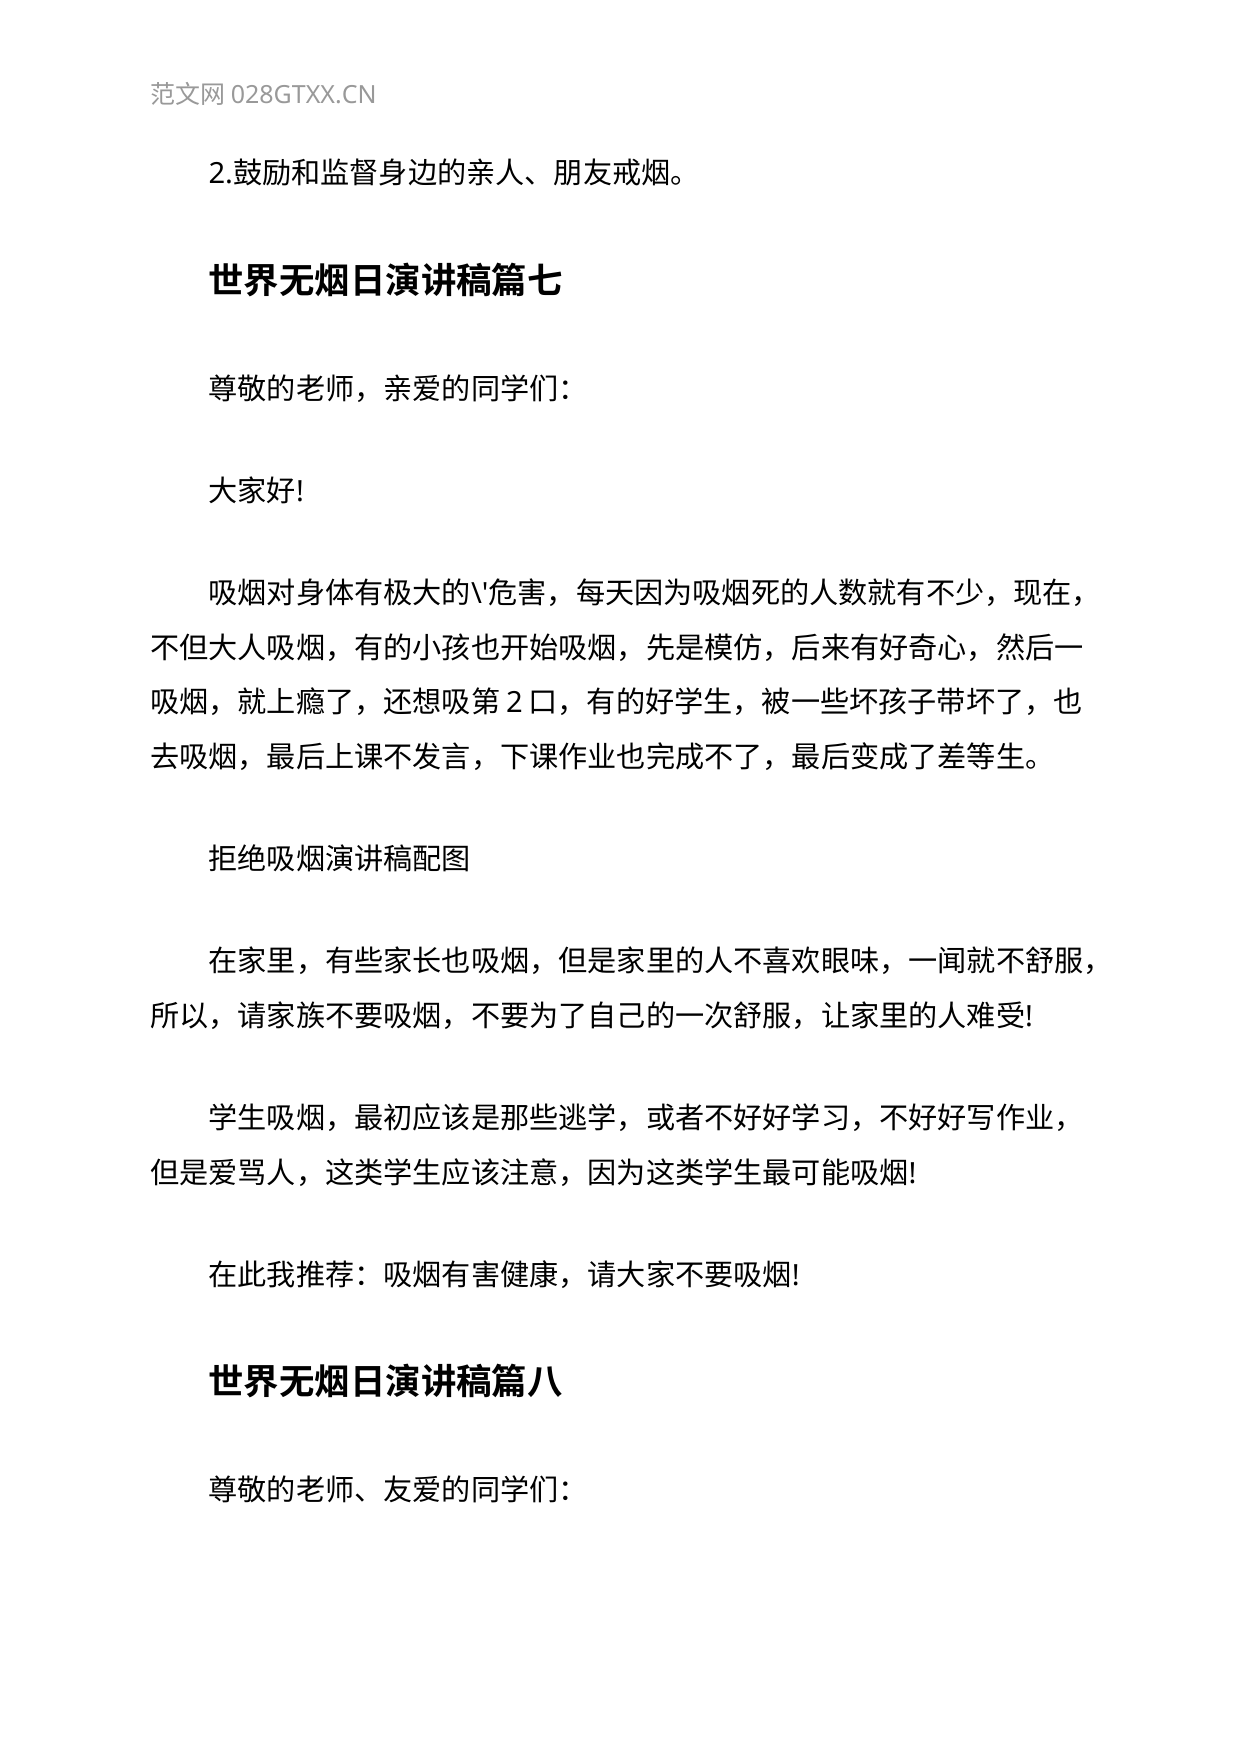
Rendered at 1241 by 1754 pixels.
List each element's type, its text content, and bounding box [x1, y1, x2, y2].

text 2.鼓励和监督身边的亲人、朋友戒烟。 [150, 150, 1090, 192]
text 学生吸烟，最初应该是那些逃学，或者不好好学习，不好好写作业，但是爱骂人，这类学生应该注意，因为这类学生最可能吸烟! [150, 1094, 1090, 1192]
text 吸烟对身体有极大的\'危害，每天因为吸烟死的人数就有不少，现在，不但大人吸烟，有的小孩也开始吸烟，先是模仿，后来有好奇心，然后一吸烟，就上瘾了，还想吸第2口，有的好学生，被一些坏孩子带坏了，也去吸烟，最后上课不发言，下课作业也完成不了，最后变成了差等生。 [150, 569, 1090, 776]
text 在家里，有些家长也吸烟，但是家里的人不喜欢眼味，一闻就不舒服，所以，请家族不要吸烟，不要为了自己的一次舒服，让家里的人难受! [150, 938, 1090, 1035]
text 尊敬的老师、友爱的同学们： [150, 1467, 1090, 1509]
text 大家好! [150, 467, 1090, 509]
text 世界无烟日演讲稿篇八 [150, 1353, 1090, 1404]
text 世界无烟日演讲稿篇七 [150, 252, 1090, 303]
text 拒绝吸烟演讲稿配图 [150, 836, 1090, 878]
text 在此我推荐：吸烟有害健康，请大家不要吸烟! [150, 1251, 1090, 1294]
text 尊敬的老师，亲爱的同学们： [150, 365, 1090, 408]
